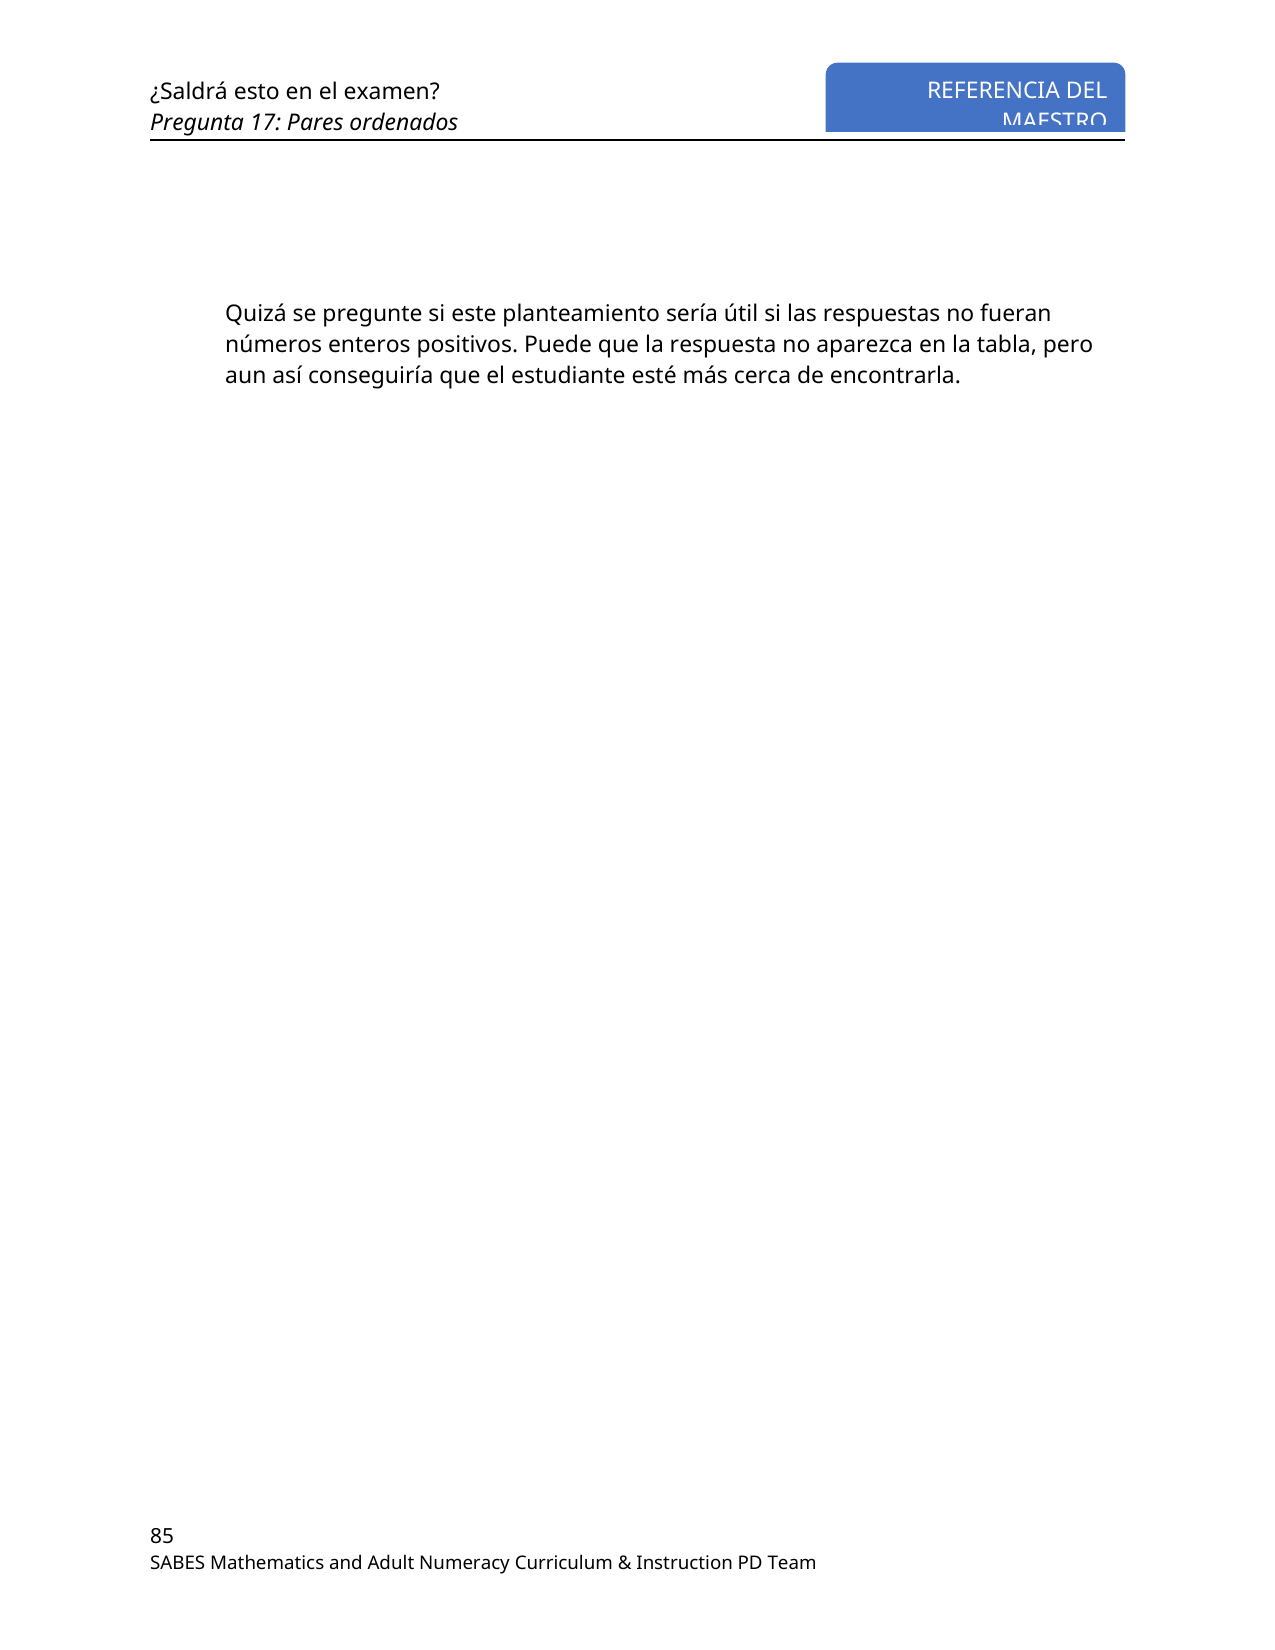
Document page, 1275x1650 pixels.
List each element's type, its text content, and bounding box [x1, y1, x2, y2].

list Quizá se pregunte si este planteamiento sería útil si las respuestas no fueran números enteros positivos. Puede que la respuesta no aparezca en la tabla, pero aun así conseguiría que el estudiante esté más cerca de encontrarla. [225, 297, 1125, 391]
